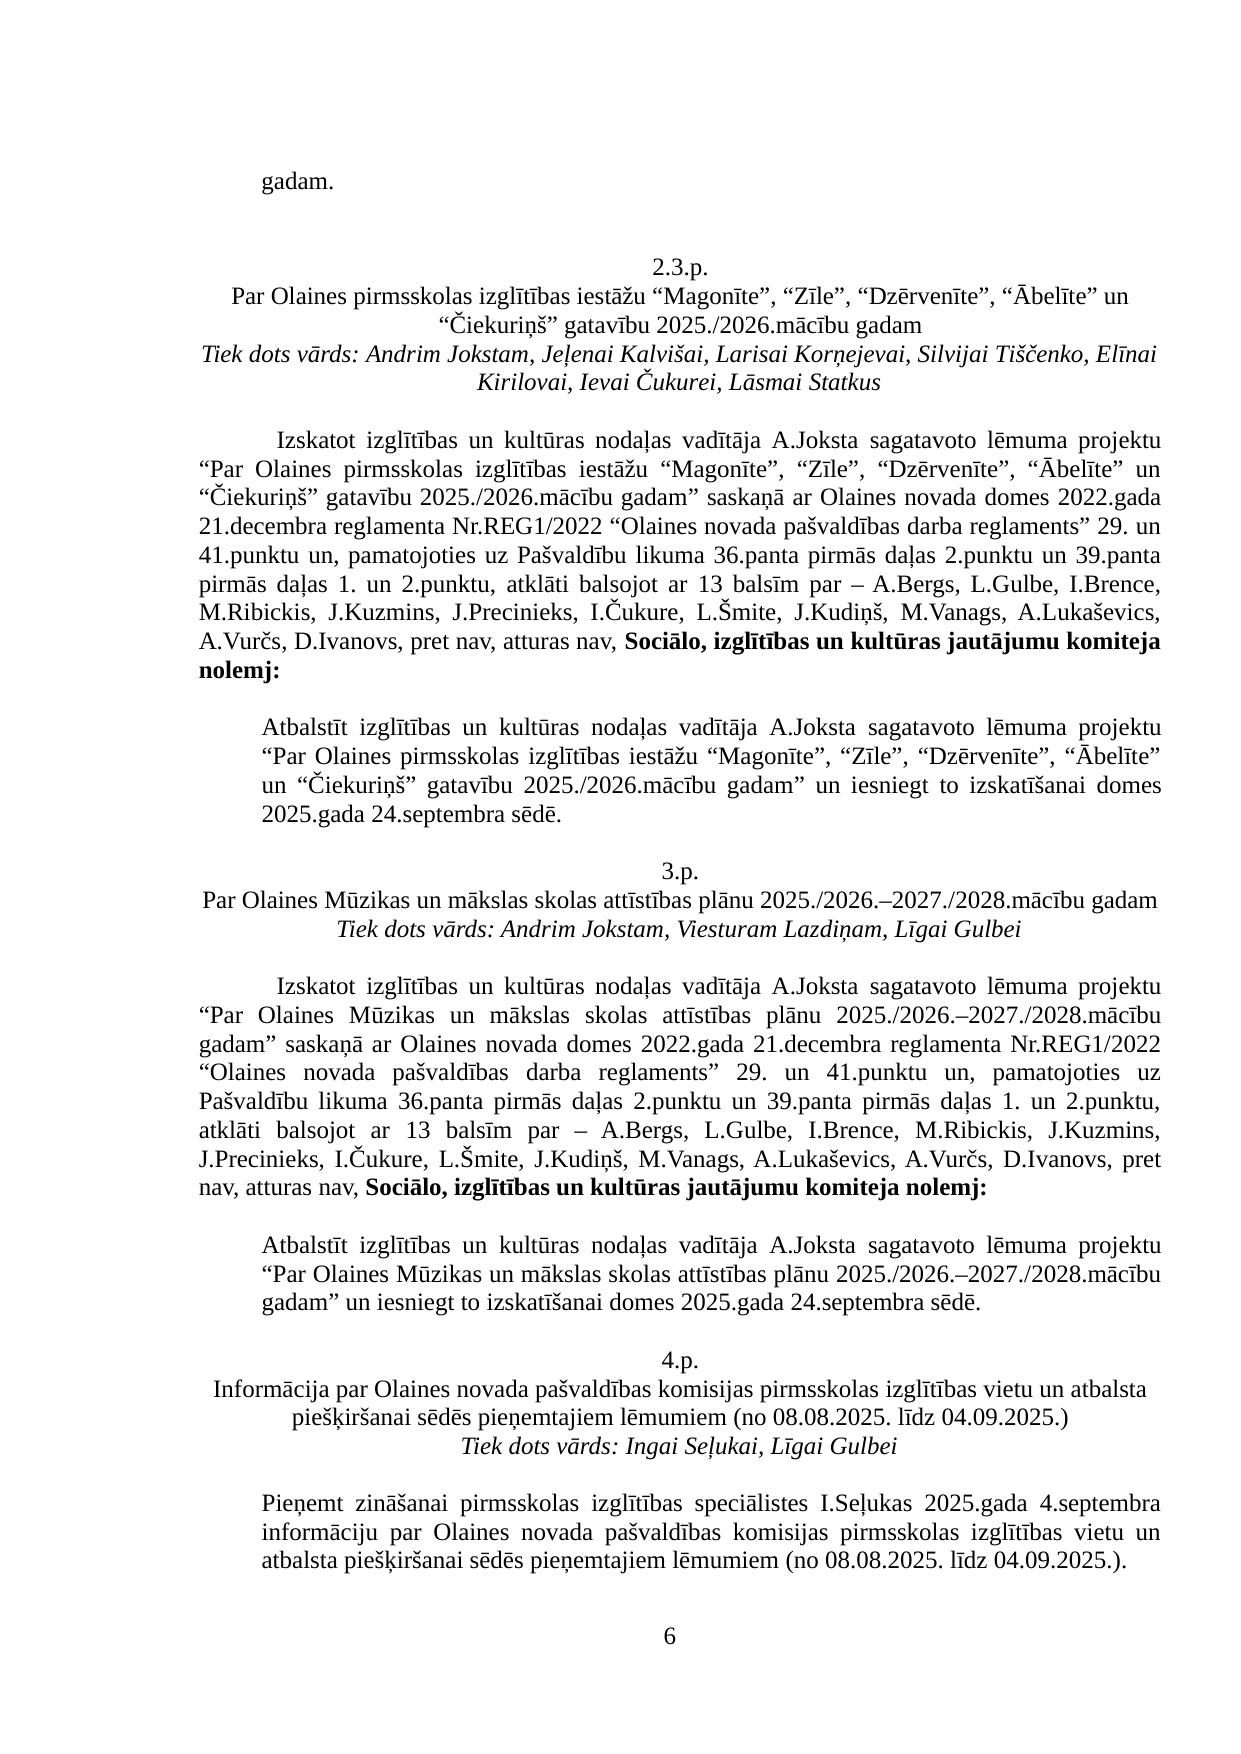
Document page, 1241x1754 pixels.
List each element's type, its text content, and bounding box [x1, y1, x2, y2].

table_cell 3.p. Par Olaines Mūzikas un mākslas skolas attīstības plānu 2025./2026.–2027./2028.mācību gadam Tiek dots vārds: Andrim Jokstam, Viesturam Lazdiņam, Līgai Gulbei Izskatot izglītības un kultūras nodaļas vadītāja A.Joksta sagatavoto lēmuma projektu “Par Olaines Mūzikas un mākslas skolas attīstības plānu 2025./2026.–2027./2028.mācību gadam” saskaņā ar Olaines novada domes 2022.gada 21.decembra reglamenta Nr.REG1/2022 “Olaines novada pašvaldības darba reglaments” 29. un 41.punktu un, pamatojoties uz Pašvaldību likuma 36.panta pirmās daļas 2.punktu un 39.panta pirmās daļas 1. un 2.punktu, atklāti balsojot ar 13 balsīm par – A.Bergs, L.Gulbe, I.Brence, M.Ribickis, J.Kuzmins, J.Precinieks, I.Čukure, L.Šmite, J.Kudiņš, M.Vanags, A.Lukaševics, A.Vurčs, D.Ivanovs, pret nav, atturas nav, Sociālo, izglītības un kultūras jautājumu komiteja nolemj: Atbalstīt izglītības un kultūras nodaļas vadītāja A.Joksta sagatavoto lēmuma projektu “Par Olaines Mūzikas un mākslas skolas attīstības plānu 2025./2026.–2027./2028.mācību gadam” un iesniegt to izskatīšanai domes 2025.gada 24.septembra sēdē. [187, 856, 1173, 1345]
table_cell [187, 166, 1173, 856]
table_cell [187, 1345, 1173, 1603]
